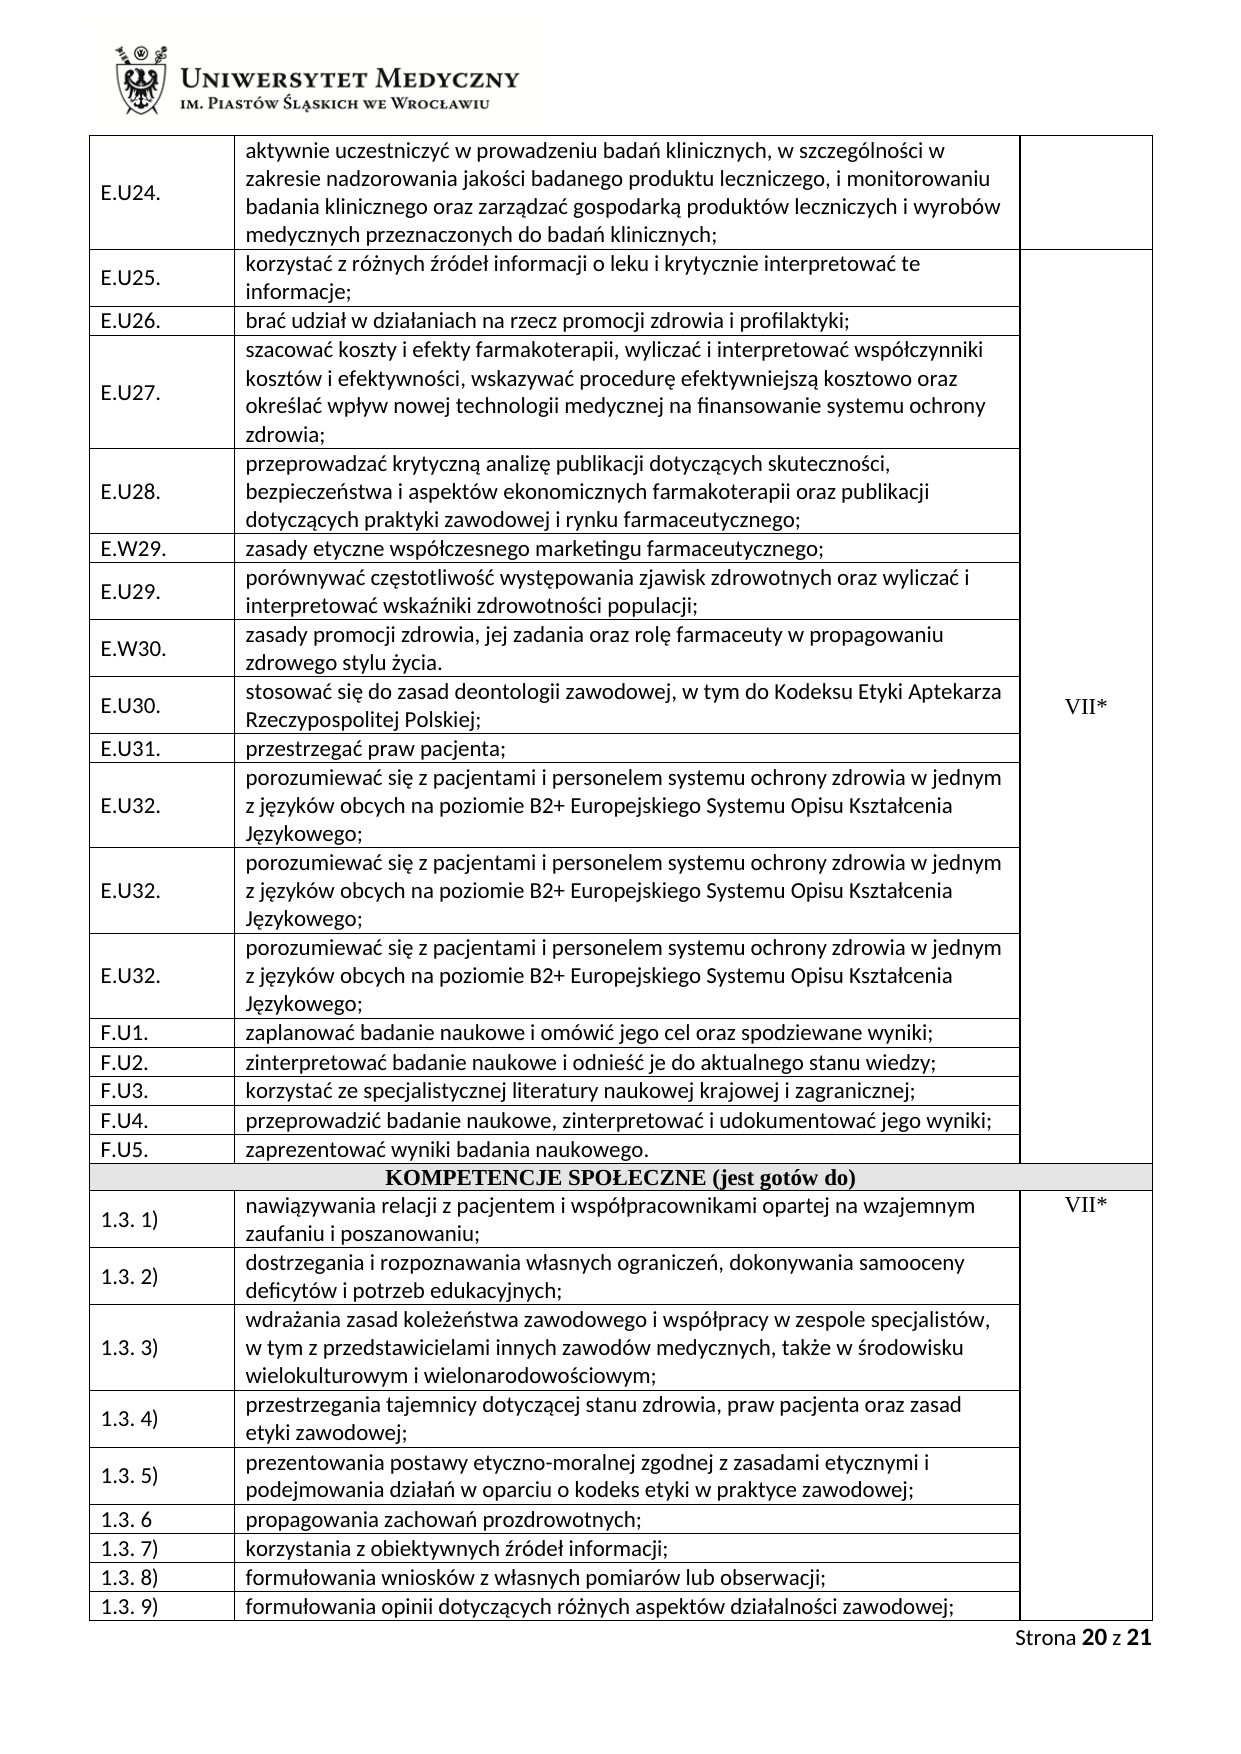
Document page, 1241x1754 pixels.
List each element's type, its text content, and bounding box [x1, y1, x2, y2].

table_cell E.U26. [90, 307, 234, 334]
picture [87, 18, 546, 142]
table_cell nawiązywania relacji z pacjentem i współpracownikami opartej na wzajemnym zaufaniu i poszanowaniu; [235, 1191, 1019, 1247]
table_cell stosować się do zasad deontologii zawodowej, w tym do Kodeksu Etyki Aptekarza Rzeczypospolitej Polskiej; [235, 677, 1019, 733]
table_cell 1.3. 5) [90, 1448, 234, 1504]
table_cell 1.3. 1) [90, 1191, 234, 1247]
table_cell przestrzegania tajemnicy dotyczącej stanu zdrowia, praw pacjenta oraz zasad etyki zawodowej; [235, 1391, 1019, 1447]
table_cell korzystać z różnych źródeł informacji o leku i krytycznie interpretować te informacje; [235, 250, 1019, 306]
table_cell propagowania zachowań prozdrowotnych; [235, 1505, 1019, 1533]
table_cell brać udział w działaniach na rzecz promocji zdrowia i profilaktyki; [235, 307, 1019, 334]
table_cell porozumiewać się z pacjentami i personelem systemu ochrony zdrowia w jednym z języków obcych na poziomie B2+ Europejskiego Systemu Opisu Kształcenia Językowego; [235, 763, 1019, 847]
table_cell E.U28. [90, 449, 234, 533]
table_cell E.U31. [90, 734, 234, 762]
table_cell E.U25. [90, 250, 234, 306]
table_cell VII* [1021, 250, 1152, 1163]
table_cell E.W29. [90, 534, 234, 562]
table_cell porozumiewać się z pacjentami i personelem systemu ochrony zdrowia w jednym z języków obcych na poziomie B2+ Europejskiego Systemu Opisu Kształcenia Językowego; [235, 934, 1019, 1017]
table_cell prezentowania postawy etyczno-moralnej zgodnej z zasadami etycznymi i podejmowania działań w oparciu o kodeks etyki w praktyce zawodowej; [235, 1448, 1019, 1504]
table_cell formułowania wniosków z własnych pomiarów lub obserwacji; [235, 1563, 1019, 1591]
table_cell 1.3. 4) [90, 1391, 234, 1447]
table_cell szacować koszty i efekty farmakoterapii, wyliczać i interpretować współczynniki kosztów i efektywności, wskazywać procedurę efektywniejszą kosztowo oraz określać wpływ nowej technologii medycznej na finansowanie systemu ochrony zdrowia; [235, 336, 1019, 448]
table_cell porozumiewać się z pacjentami i personelem systemu ochrony zdrowia w jednym z języków obcych na poziomie B2+ Europejskiego Systemu Opisu Kształcenia Językowego; [235, 848, 1019, 932]
table_cell przeprowadzać krytyczną analizę publikacji dotyczących skuteczności, bezpieczeństwa i aspektów ekonomicznych farmakoterapii oraz publikacji dotyczących praktyki zawodowej i rynku farmaceutycznego; [235, 449, 1019, 533]
table_cell E.U30. [90, 677, 234, 733]
table_cell 1.3. 8) [90, 1563, 234, 1591]
table_cell F.U5. [90, 1135, 234, 1163]
table_cell 1.3. 2) [90, 1248, 234, 1304]
table_cell zaprezentować wyniki badania naukowego. [235, 1135, 1019, 1163]
table_cell 1.3. 7) [90, 1534, 234, 1562]
table_cell F.U1. [90, 1019, 234, 1047]
table_cell przestrzegać praw pacjenta; [235, 734, 1019, 762]
table_cell korzystać ze specjalistycznej literatury naukowej krajowej i zagranicznej; [235, 1077, 1019, 1105]
table_cell 1.3. 3) [90, 1305, 234, 1389]
table_cell E.W30. [90, 620, 234, 676]
table_cell formułowania opinii dotyczących różnych aspektów działalności zawodowej; [235, 1592, 1019, 1620]
table_cell korzystania z obiektywnych źródeł informacji; [235, 1534, 1019, 1562]
table_cell E.U27. [90, 336, 234, 448]
table_cell F.U2. [90, 1048, 234, 1076]
table_cell zinterpretować badanie naukowe i odnieść je do aktualnego stanu wiedzy; [235, 1048, 1019, 1076]
table_cell 1.3. 9) [90, 1592, 234, 1620]
table_cell E.U32. [90, 763, 234, 847]
table_cell E.U32. [90, 934, 234, 1017]
table_cell wdrażania zasad koleżeństwa zawodowego i współpracy w zespole specjalistów, w tym z przedstawicielami innych zawodów medycznych, także w środowisku wielokulturowym i wielonarodowościowym; [235, 1305, 1019, 1389]
table_cell E.U24. [90, 136, 234, 248]
table_cell KOMPETENCJE SPOŁECZNE (jest gotów do) [90, 1164, 1152, 1190]
table_cell VII* [1021, 1191, 1152, 1620]
table_cell F.U4. [90, 1106, 234, 1134]
table_cell zasady etyczne współczesnego marketingu farmaceutycznego; [235, 534, 1019, 562]
table_cell E.U32. [90, 848, 234, 932]
table_cell F.U3. [90, 1077, 234, 1105]
table_cell 1.3. 6 [90, 1505, 234, 1533]
table_cell zasady promocji zdrowia, jej zadania oraz rolę farmaceuty w propagowaniu zdrowego stylu życia. [235, 620, 1019, 676]
table_cell zaplanować badanie naukowe i omówić jego cel oraz spodziewane wyniki; [235, 1019, 1019, 1047]
table_cell porównywać częstotliwość występowania zjawisk zdrowotnych oraz wyliczać i interpretować wskaźniki zdrowotności populacji; [235, 563, 1019, 619]
table_cell aktywnie uczestniczyć w prowadzeniu badań klinicznych, w szczególności w zakresie nadzorowania jakości badanego produktu leczniczego, i monitorowaniu badania klinicznego oraz zarządzać gospodarką produktów leczniczych i wyrobów medycznych przeznaczonych do badań klinicznych; [235, 136, 1019, 248]
table_cell dostrzegania i rozpoznawania własnych ograniczeń, dokonywania samooceny deficytów i potrzeb edukacyjnych; [235, 1248, 1019, 1304]
table_cell E.U29. [90, 563, 234, 619]
table_cell przeprowadzić badanie naukowe, zinterpretować i udokumentować jego wyniki; [235, 1106, 1019, 1134]
